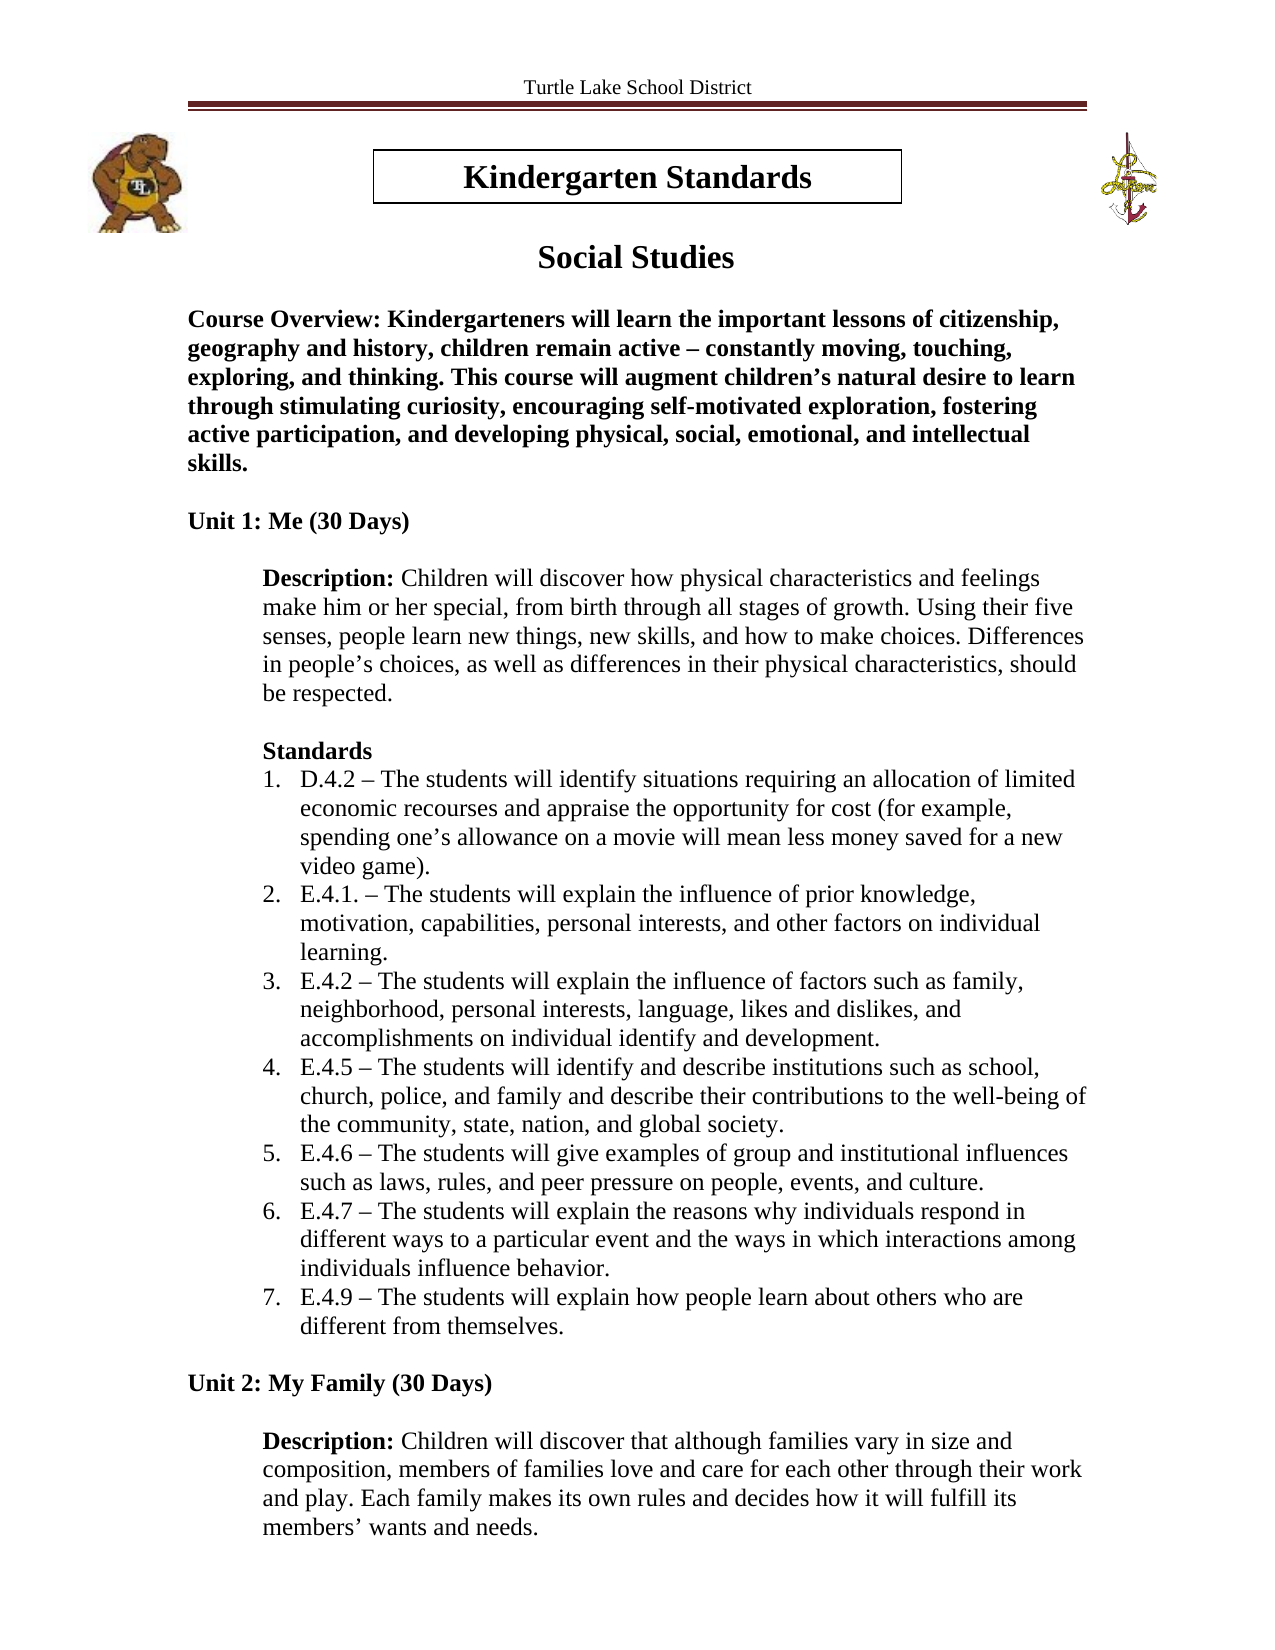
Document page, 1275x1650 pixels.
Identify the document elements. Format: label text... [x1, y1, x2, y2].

subtitle Unit 2: My Family (30 Days) [187, 1368, 1087, 1397]
subtitle E.4.5 – The students will identify and describe institutions such as school, church, police, and family and describe their contributions to the well-being of the community, state, nation, and global society. [262, 1052, 1087, 1138]
text Course Overview: Kindergarteners will learn the important lessons of citizenship, geography and history, children remain active – constantly moving, touching, exploring, and thinking. This course will augment children’s natural desire to learn through stimulating curiosity, encouraging self-motivated exploration, fostering active participation, and developing physical, social, emotional, and intellectual skills. [187, 304, 1087, 477]
subtitle E.4.2 – The students will explain the influence of factors such as family, neighborhood, personal interests, language, likes and dislikes, and accomplishments on individual identify and development. [262, 966, 1087, 1052]
subtitle Standards [187, 736, 1087, 764]
picture [87, 132, 188, 233]
subtitle D.4.2 – The students will identify situations requiring an allocation of limited economic recourses and appraise the opportunity for cost (for example, spending one’s allowance on a movie will mean less money saved for a new video game). [262, 764, 1087, 879]
subtitle Description: Children will discover how physical characteristics and feelings make him or her special, from birth through all stages of growth. Using their five senses, people learn new things, new skills, and how to make choices. Differences in people’s choices, as well as differences in their physical characteristics, should be respected. [262, 563, 1087, 707]
picture [1100, 132, 1157, 223]
subtitle Unit 1: Me (30 Days) [187, 506, 1087, 534]
subtitle E.4.9 – The students will explain how people learn about others who are different from themselves. [262, 1282, 1087, 1339]
subtitle E.4.7 – The students will explain the reasons why individuals respond in different ways to a particular event and the ways in which interactions among individuals influence behavior. [262, 1196, 1087, 1282]
subtitle E.4.6 – The students will give examples of group and institutional influences such as laws, rules, and peer pressure on people, events, and culture. [262, 1138, 1087, 1196]
subtitle Description: Children will discover that although families vary in size and composition, members of families love and care for each other through their work and play. Each family makes its own rules and decides how it will fulfill its members’ wants and needs. [262, 1426, 1087, 1541]
subtitle E.4.1. – The students will explain the influence of prior knowledge, motivation, capabilities, personal interests, and other factors on individual learning. [262, 879, 1087, 966]
